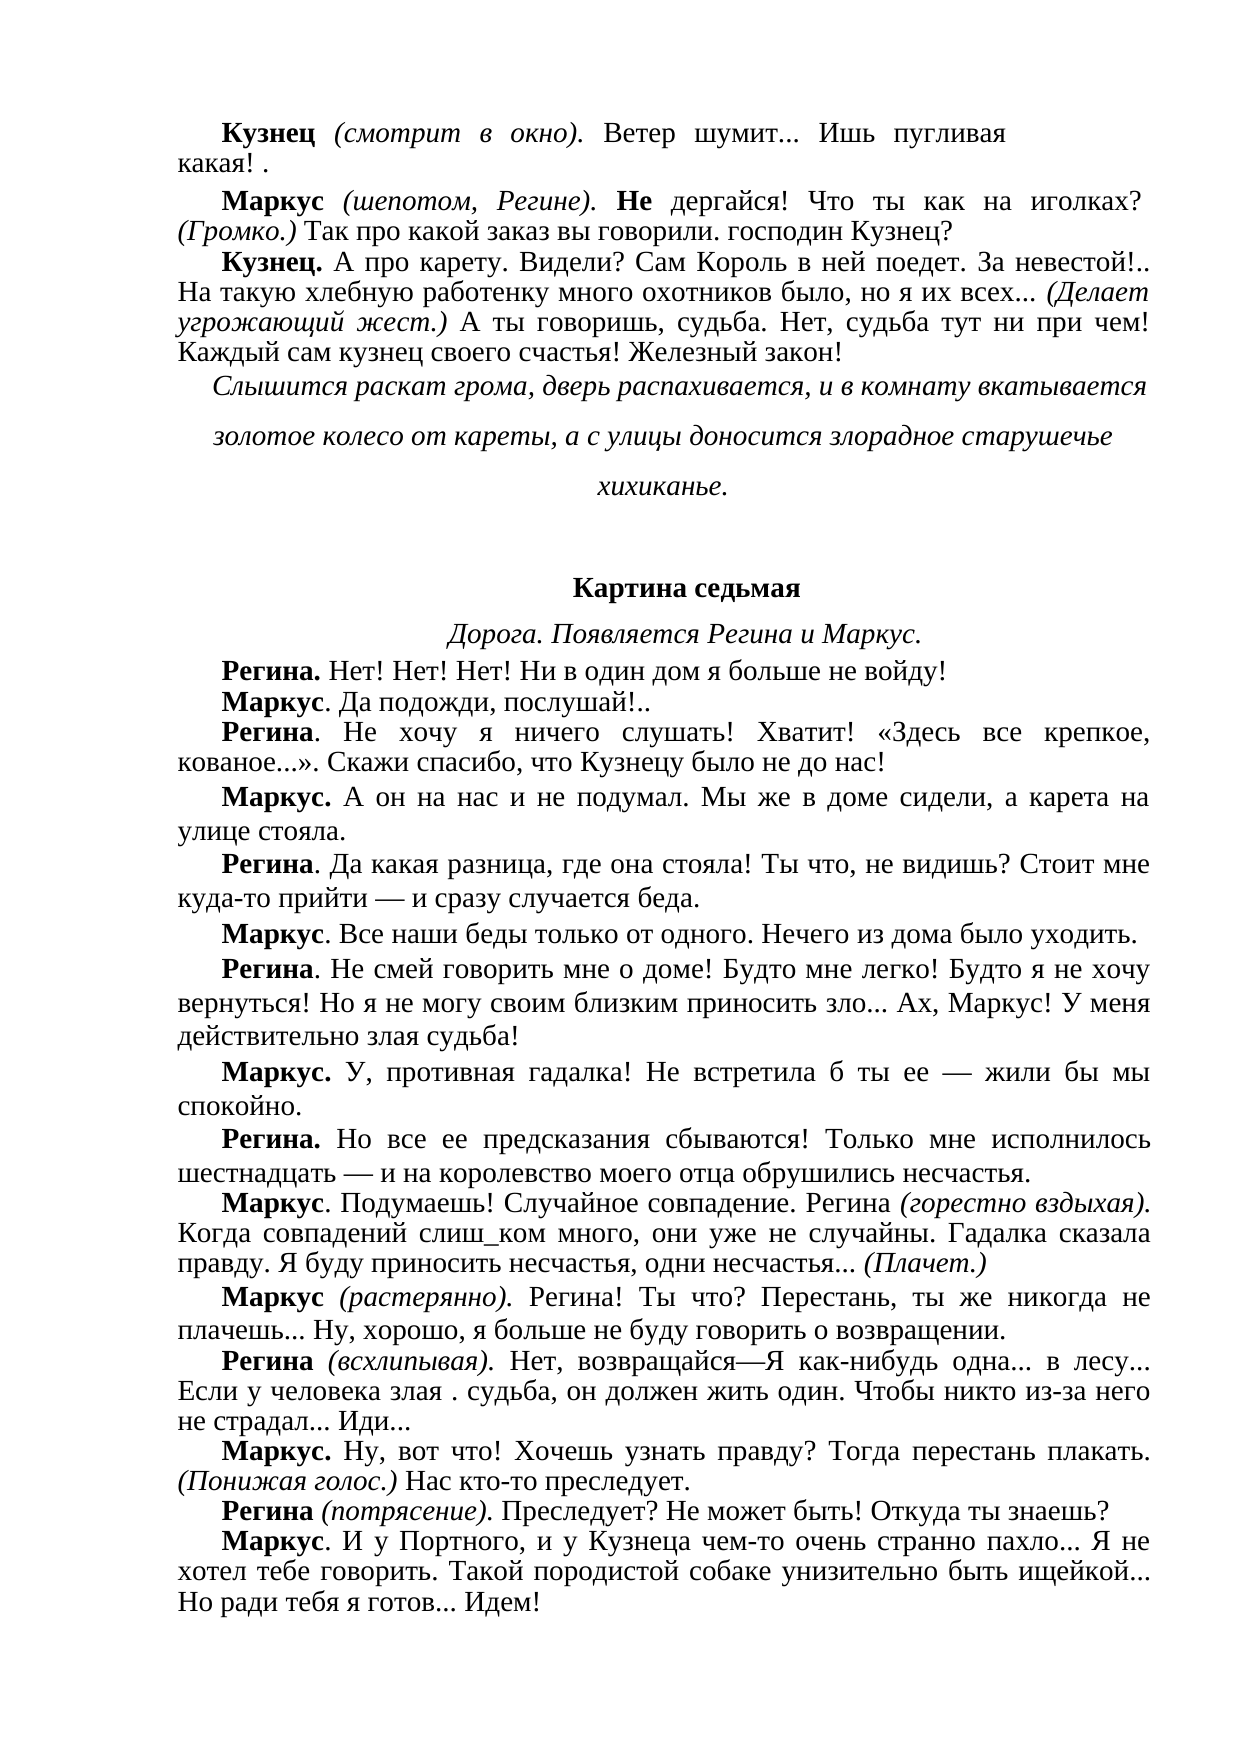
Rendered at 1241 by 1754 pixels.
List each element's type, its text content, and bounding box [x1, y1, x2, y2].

text Маркус (шепотом, Регине). Не дергайся! Что ты как на иголках? (Громко.) Так про какой заказ вы говорили. господин Кузнец? [177, 187, 1142, 247]
text Дорога. Появляется Регина и Маркус. [177, 616, 1152, 649]
text Регина. Не смей говорить мне о доме! Будто мне легко! Будто я не хочу вернуться! Но я не могу своим близким приносить зло... Ах, Маркус! У меня действительно злая судьба! [177, 951, 1152, 1052]
text Маркус. Да подожди, послушай!.. [177, 687, 1152, 717]
text Слышится раскат грома, дверь распахивается, и в комнату вкатывается золотое колесо от кареты, а с улицы доносится злорадное старушечье хихиканье. [177, 368, 1152, 502]
text Регина. Не хочу я ничего слушать! Хватит! «Здесь все крепкое, кованое...». Скажи спасибо, что Кузнецу было не до нас! [177, 717, 1152, 777]
text Кузнец (смотрит в окно). Ветер шумит... Ишь пугливая какая! . [177, 118, 1006, 178]
text Маркус. А он на нас и не подумал. Мы же в доме сидели, а карета на улице стояла. [177, 779, 1152, 847]
text Маркус. Ну, вот что! Хочешь узнать правду? Тогда перестань плакать. (Понижая голос.) Нас кто-то преследует. [177, 1436, 1152, 1497]
text Регина. Да какая разница, где она стояла! Ты что, не видишь? Стоит мне куда-то прийти — и сразу случается беда. [177, 847, 1152, 914]
text Регина. Но все ее предсказания сбываются! Только мне исполнилось шестнадцать — и на королевство моего отца обрушились несчастья. [177, 1121, 1152, 1188]
text Маркус (растерянно). Регина! Ты что? Перестань, ты же никогда не плачешь... Ну, хорошо, я больше не буду говорить о возвращении. [177, 1279, 1152, 1346]
text Маркус. Подумаешь! Случайное совпадение. Регина (горестно вздыхая). Когда совпадений слиш_ком много, они уже не случайны. Гадалка сказала правду. Я буду приносить несчастья, одни несчастья... (Плачет.) [177, 1188, 1152, 1279]
text Регина (потрясение). Преследует? Не может быть! Откуда ты знаешь? [177, 1497, 1152, 1527]
text Маркус. У, противная гадалка! Не встретила б ты ее — жили бы мы спокойно. [177, 1054, 1152, 1121]
text Маркус. И у Портного, и у Кузнеца чем-то очень странно пахло... Я не хотел тебе говорить. Такой породистой собаке унизительно быть ищейкой... Но ради тебя я готов... Идем! [177, 1527, 1152, 1617]
text Регина. Нет! Нет! Нет! Ни в один дом я больше не войду! [177, 653, 1152, 687]
text Маркус. Все наши беды только от одного. Нечего из дома было уходить. [177, 916, 1152, 949]
text Картина седьмая [177, 570, 1152, 603]
text Кузнец. А про карету. Видели? Сам Король в ней поедет. За невестой!.. На такую хлебную работенку много охотников было, но я их всех... (Делает угрожающий жест.) А ты говоришь, судьба. Нет, судьба тут ни при чем! Каждый сам кузнец своего счастья! Железный закон! [177, 247, 1152, 368]
text Регина (всхлипывая). Нет, возвращайся—Я как-нибудь одна... в лесу... Если у человека злая . судьба, он должен жить один. Чтобы никто из-за него не страдал... Иди... [177, 1346, 1152, 1436]
